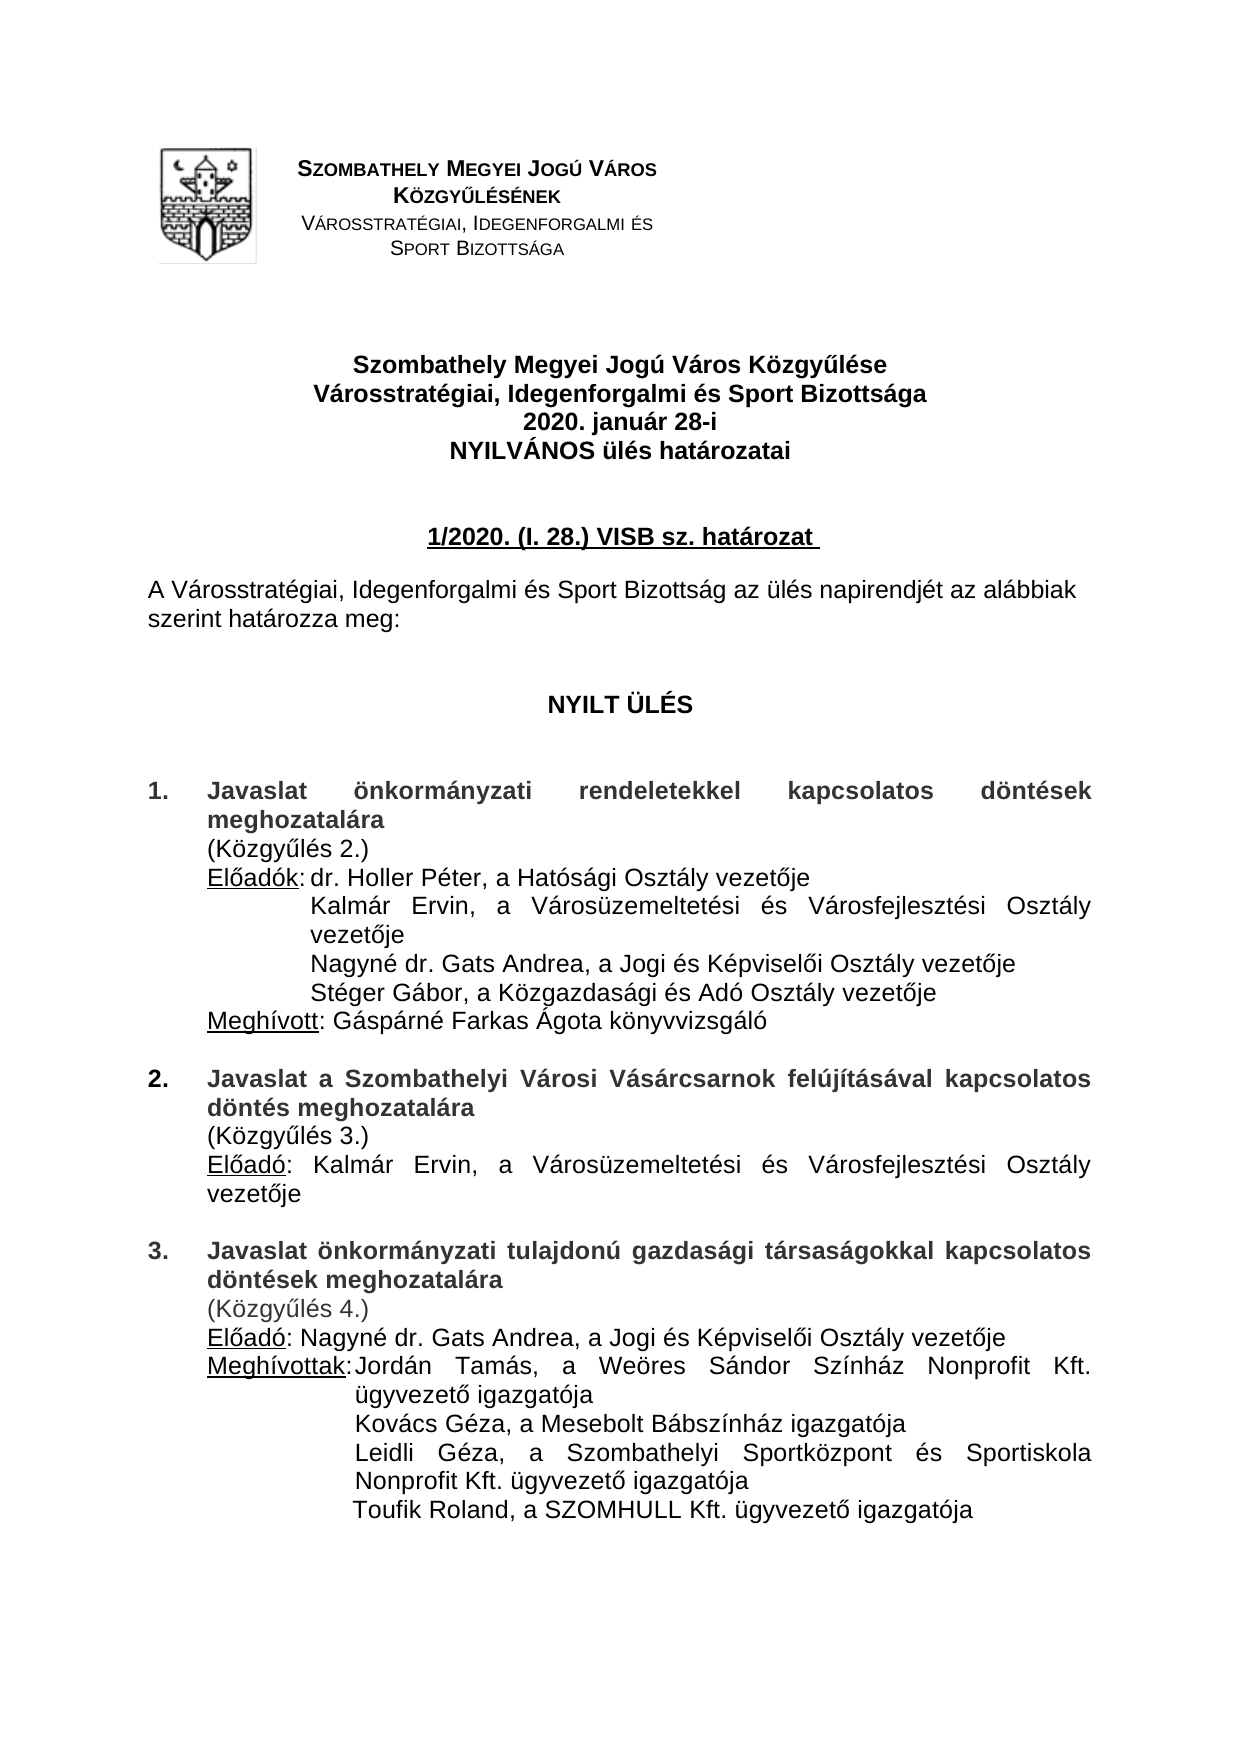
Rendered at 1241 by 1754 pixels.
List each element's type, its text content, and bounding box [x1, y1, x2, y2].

text 2. Javaslat a Szombathelyi Városi Vásárcsarnok felújításával kapcsolatos döntés meghozatalára [148, 1064, 1093, 1121]
text 3. Javaslat önkormányzati tulajdonú gazdasági társaságokkal kapcsolatos döntések meghozatalára [148, 1236, 1093, 1294]
text Előadó: Kalmár Ervin, a Városüzemeltetési és Városfejlesztési Osztály vezetője [148, 1150, 1093, 1207]
text Kovács Géza, a Mesebolt Bábszínház igazgatója [354, 1409, 1093, 1437]
text Kalmár Ervin, a Városüzemeltetési és Városfejlesztési Osztály vezetője [251, 891, 1093, 949]
text (Közgyűlés 2.) [207, 834, 1093, 862]
text Stéger Gábor, a Közgazdasági és Adó Osztály vezetője [148, 977, 1093, 1006]
text 1. Javaslat önkormányzati rendeletekkel kapcsolatos döntések meghozatalára [148, 776, 1093, 834]
text Szombathely Megyei Jogú Város Közgyűlése [148, 350, 1093, 378]
text Toufik Roland, a SZOMHULL Kft. ügyvezető igazgatója [148, 1495, 1093, 1524]
text 1/2020. (I. 28.) VISB sz. határozat [148, 522, 1093, 551]
text Előadó: Nagyné dr. Gats Andrea, a Jogi és Képviselői Osztály vezetője [148, 1322, 1093, 1351]
text Városstratégiai, Idegenforgalmi és Sport Bizottsága [148, 378, 1093, 407]
table_header [148, 148, 270, 268]
text A Városstratégiai, Idegenforgalmi és Sport Bizottság az ülés napirendjét az alábbiak szerint határozza meg: [148, 575, 1093, 632]
text (Közgyűlés 3.) [148, 1121, 1093, 1150]
table_header Szombathely Megyei Jogú Város Közgyűlésének Városstratégiai, Idegenforgalmi és Sport Bizottsága [270, 148, 684, 268]
text NYILT ÜLÉS [148, 690, 1093, 719]
text Leidli Géza, a Szombathelyi Sportközpont és Sportiskola Nonprofit Kft. ügyvezető igazgatója [354, 1437, 1093, 1495]
text NYILVÁNOS ülés határozatai [148, 436, 1093, 465]
text (Közgyűlés 4.) [148, 1294, 1093, 1322]
text Meghívott: Gáspárné Farkas Ágota könyvvizsgáló [148, 1006, 1093, 1035]
text Meghívottak: Jordán Tamás, a Weöres Sándor Színház Nonprofit Kft. ügyvezető igazgatója [192, 1351, 1093, 1409]
text 2020. január 28-i [148, 407, 1093, 436]
text Nagyné dr. Gats Andrea, a Jogi és Képviselői Osztály vezetője [148, 949, 1093, 977]
text Előadók: dr. Holler Péter, a Hatósági Osztály vezetője [148, 862, 1093, 891]
picture [158, 147, 258, 267]
